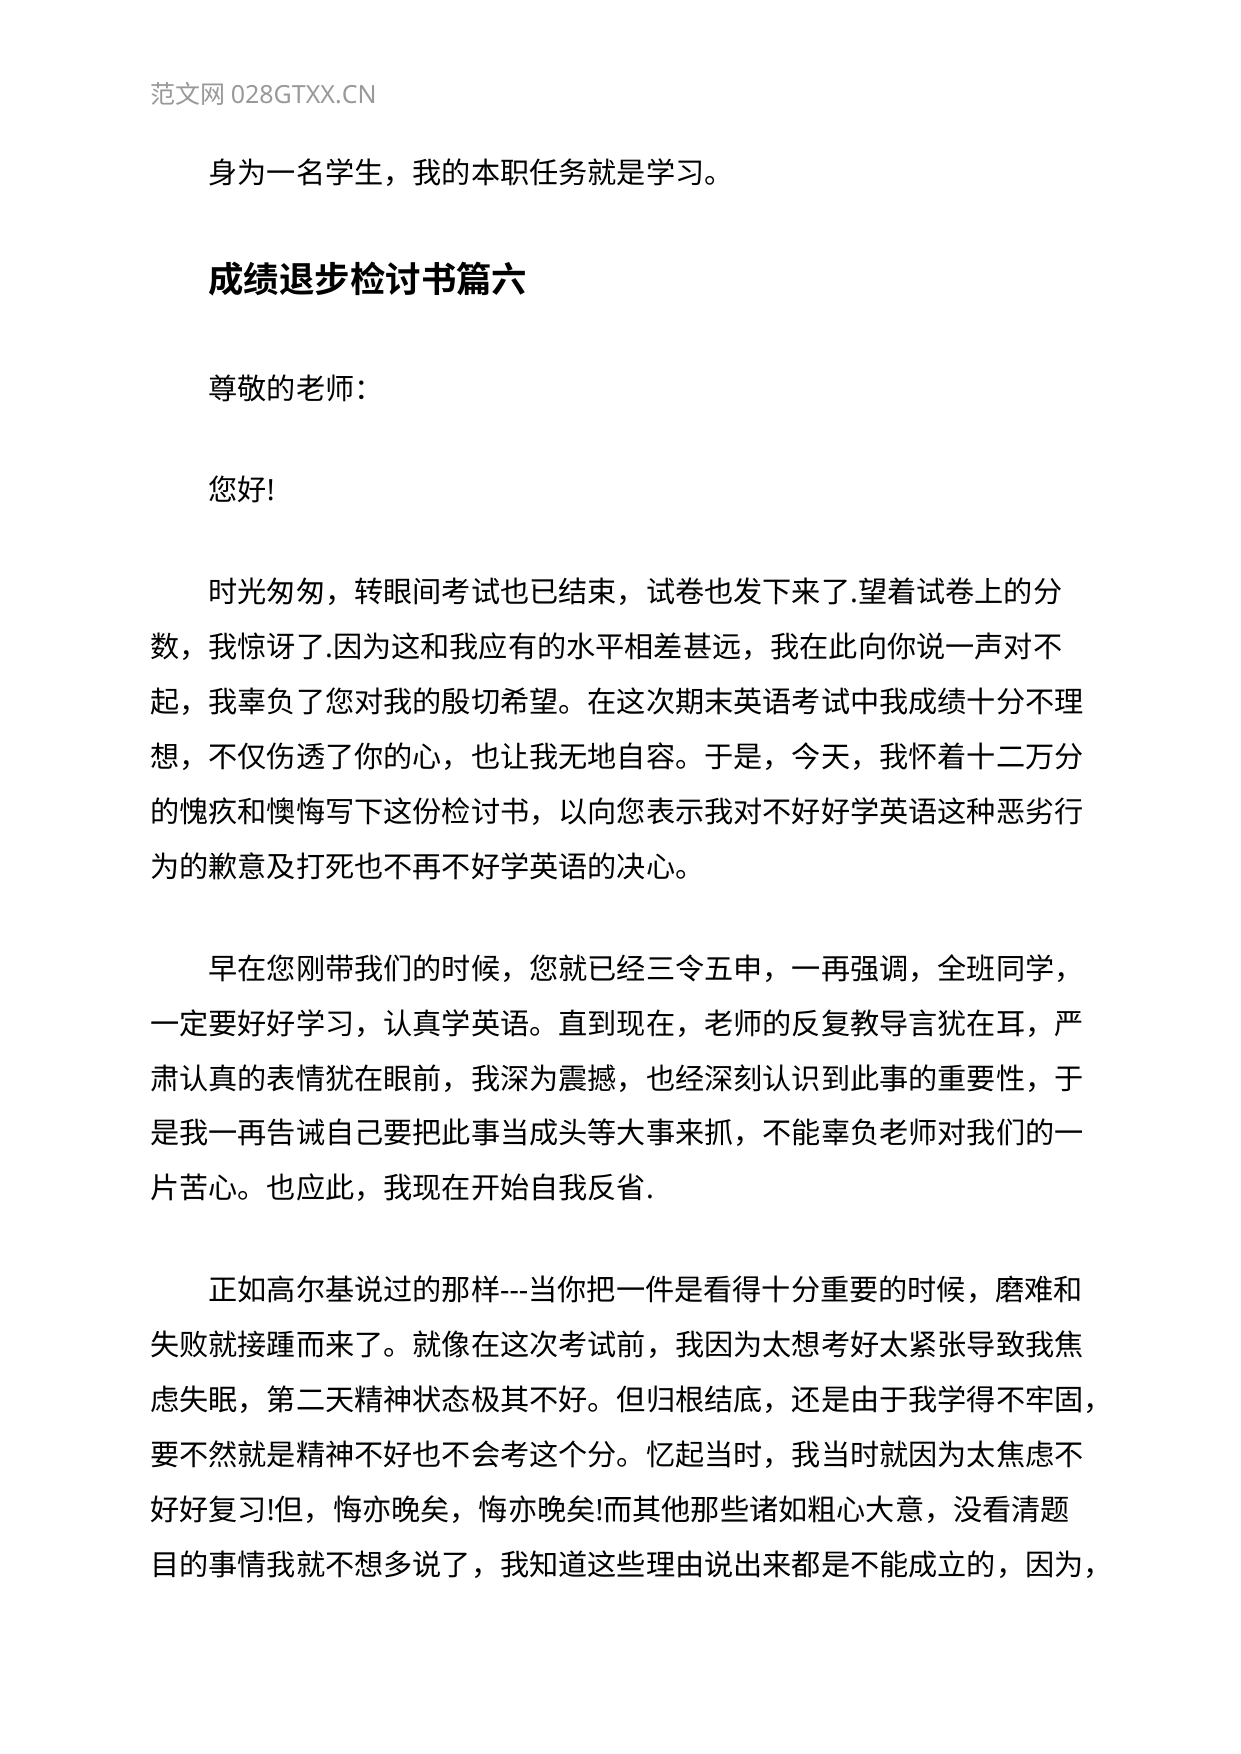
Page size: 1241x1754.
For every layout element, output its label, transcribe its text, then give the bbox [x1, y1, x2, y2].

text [150, 1267, 1090, 1584]
text 早在您刚带我们的时候，您就已经三令五申，一再强调，全班同学，一定要好好学习，认真学英语。直到现在，老师的反复教导言犹在耳，严肃认真的表情犹在眼前，我深为震撼，也经深刻认识到此事的重要性，于是我一再告诫自己要把此事当成头等大事来抓，不能辜负老师对我们的一片苦心。也应此，我现在开始自我反省. [150, 945, 1090, 1207]
text 您好! [150, 467, 1090, 509]
text 尊敬的老师： [150, 365, 1090, 407]
text 成绩退步检讨书篇六 [150, 252, 1090, 303]
text 身为一名学生，我的本职任务就是学习。 [150, 150, 1090, 192]
text 时光匆匆，转眼间考试也已结束，试卷也发下来了.望着试卷上的分数，我惊讶了.因为这和我应有的水平相差甚远，我在此向你说一声对不起，我辜负了您对我的殷切希望。在这次期末英语考试中我成绩十分不理想，不仅伤透了你的心，也让我无地自容。于是，今天，我怀着十二万分的愧疚和懊悔写下这份检讨书，以向您表示我对不好好学英语这种恶劣行为的歉意及打死也不再不好学英语的决心。 [150, 569, 1090, 886]
